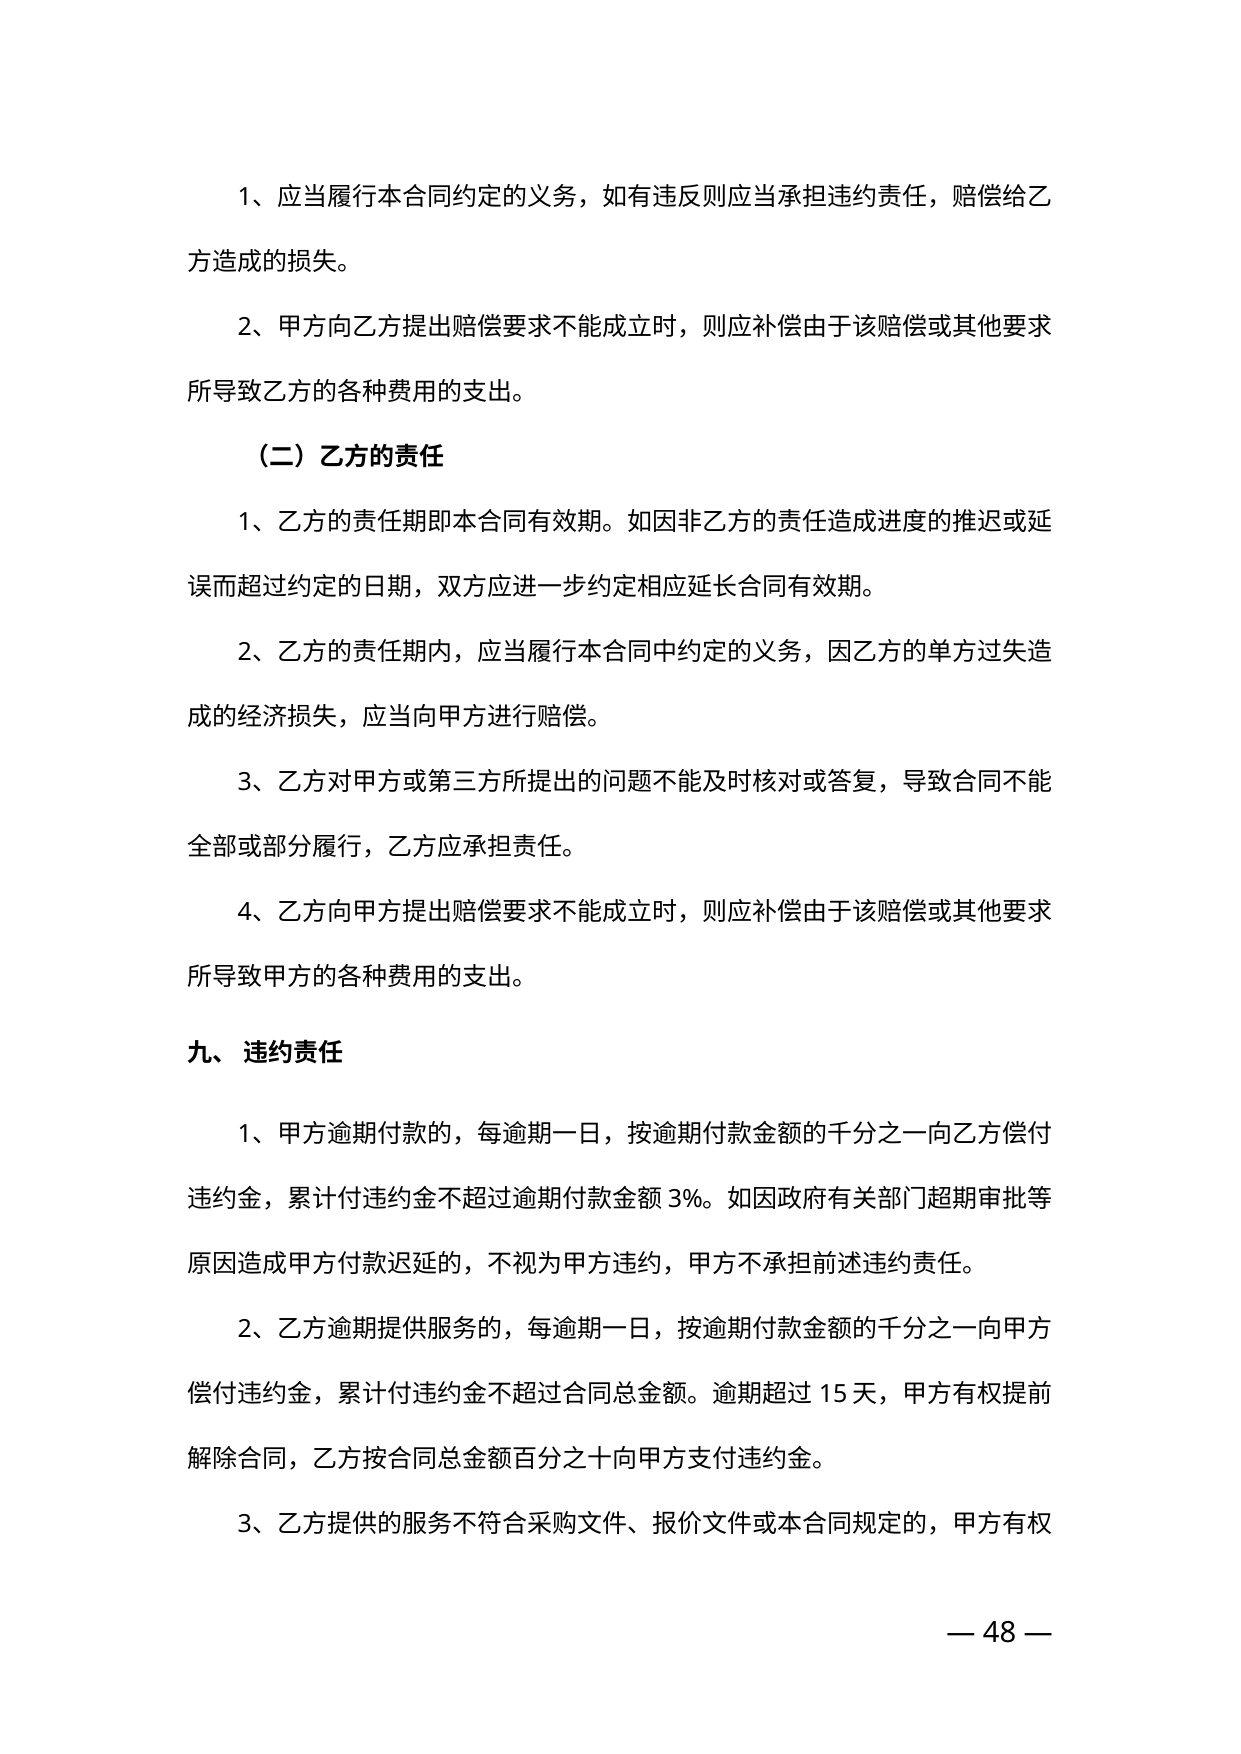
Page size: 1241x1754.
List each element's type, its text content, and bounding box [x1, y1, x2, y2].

text （二）乙方的责任 [187, 422, 1053, 487]
text 1、乙方的责任期即本合同有效期。如因非乙方的责任造成进度的推迟或延误而超过约定的日期，双方应进一步约定相应延长合同有效期。 [187, 487, 1053, 617]
text 1、应当履行本合同约定的义务，如有违反则应当承担违约责任，赔偿给乙方造成的损失。 [187, 162, 1053, 292]
text 2、乙方的责任期内，应当履行本合同中约定的义务，因乙方的单方过失造成的经济损失，应当向甲方进行赔偿。 [187, 617, 1053, 747]
text 2、甲方向乙方提出赔偿要求不能成立时，则应补偿由于该赔偿或其他要求所导致乙方的各种费用的支出。 [187, 292, 1053, 422]
text 3、乙方对甲方或第三方所提出的问题不能及时核对或答复，导致合同不能全部或部分履行，乙方应承担责任。 [187, 747, 1053, 877]
text 2、乙方逾期提供服务的，每逾期一日，按逾期付款金额的千分之一向甲方偿付违约金，累计付违约金不超过合同总金额。逾期超过15天，甲方有权提前解除合同，乙方按合同总金额百分之十向甲方支付违约金。 [187, 1294, 1053, 1489]
text 1、甲方逾期付款的，每逾期一日，按逾期付款金额的千分之一向乙方偿付违约金，累计付违约金不超过逾期付款金额3%。如因政府有关部门超期审批等原因造成甲方付款迟延的，不视为甲方违约，甲方不承担前述违约责任。 [187, 1099, 1053, 1294]
text 九、 违约责任 [187, 1032, 1053, 1068]
text 4、乙方向甲方提出赔偿要求不能成立时，则应补偿由于该赔偿或其他要求所导致甲方的各种费用的支出。 [187, 877, 1053, 1007]
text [187, 1489, 1053, 1554]
